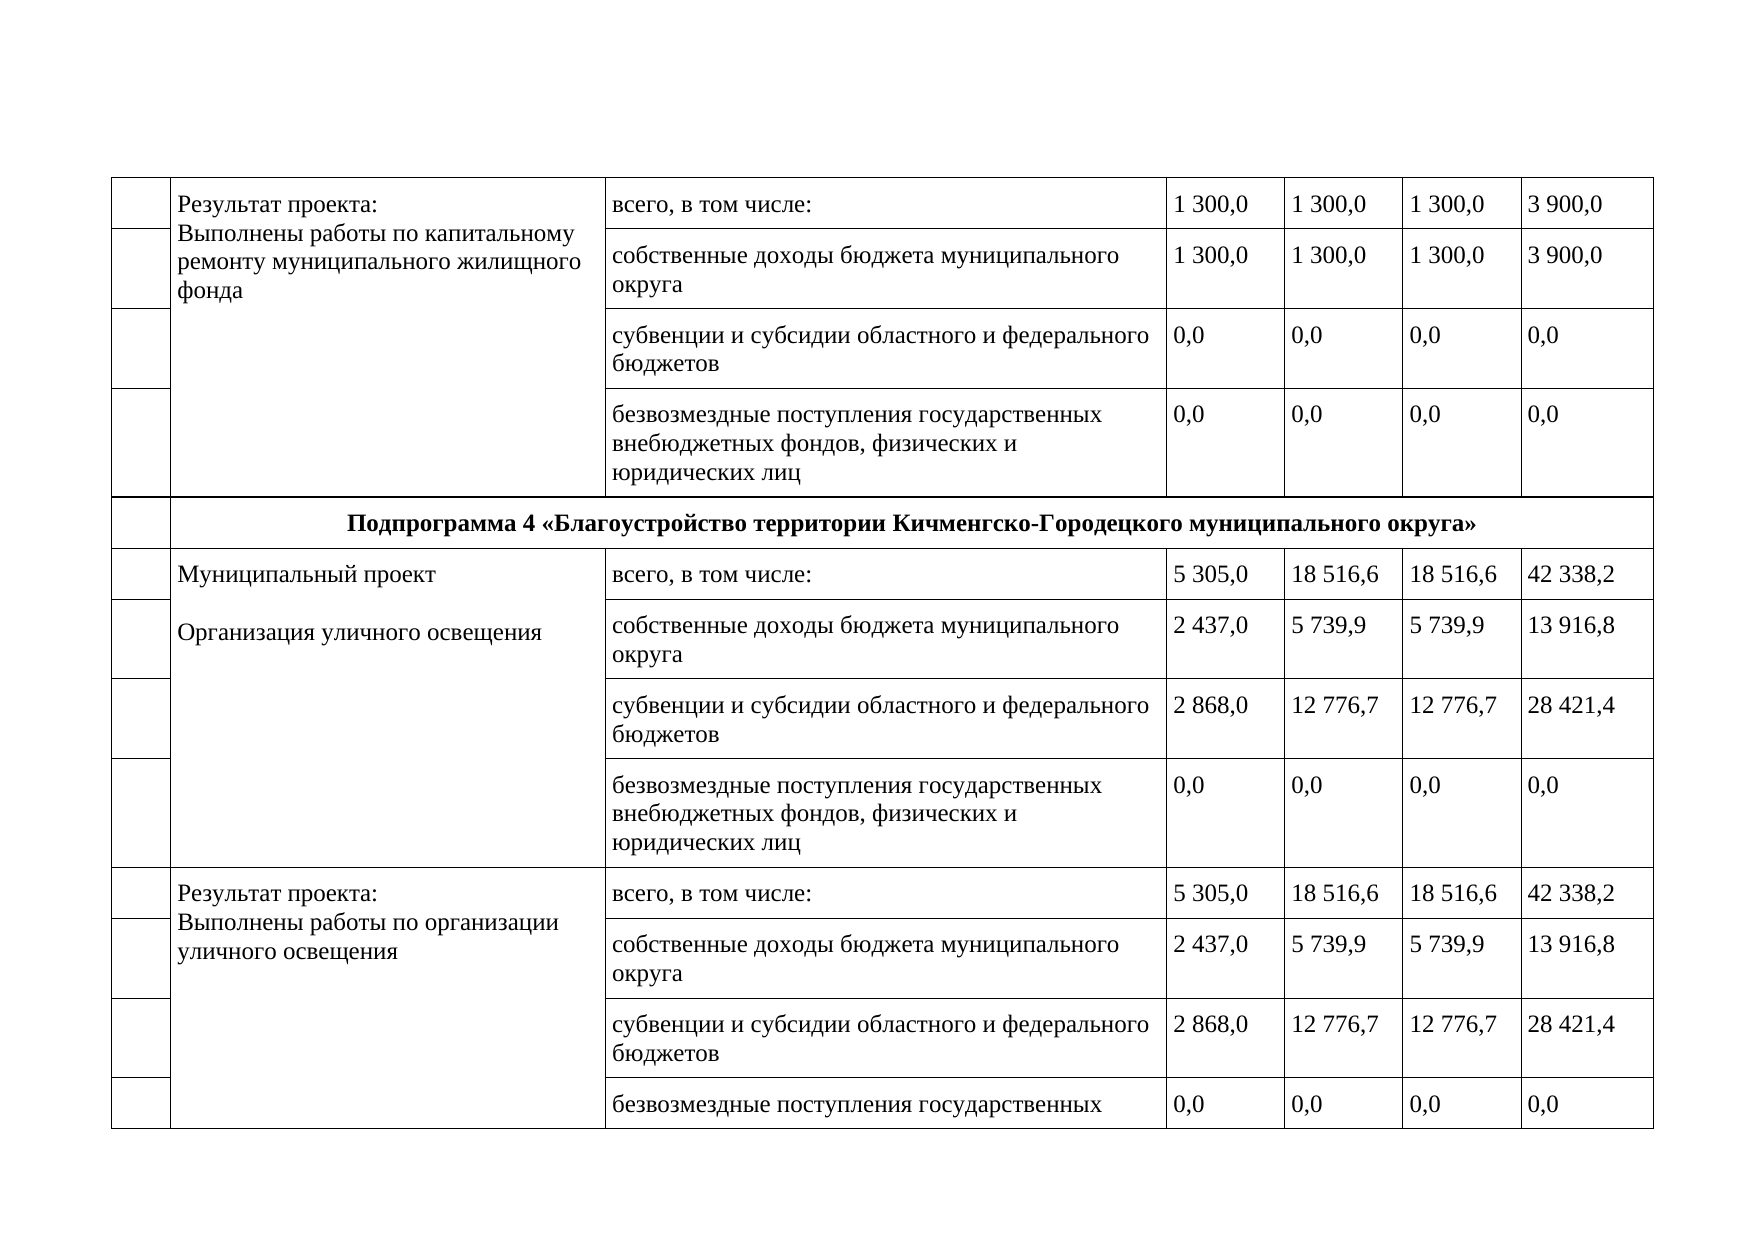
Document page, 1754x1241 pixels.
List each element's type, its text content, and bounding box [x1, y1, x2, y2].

table_cell 2 868,0 [1167, 999, 1284, 1077]
table_cell 0,0 [1522, 389, 1653, 496]
table_cell 0,0 [1403, 389, 1521, 496]
table_cell 0,0 [1522, 759, 1653, 867]
table_cell 18 516,6 [1403, 549, 1521, 598]
table_cell Подпрограмма 4 «Благоустройство территории Кичменгско-Городецкого муниципального округа» [171, 498, 1653, 547]
table_cell 1 300,0 [1285, 178, 1402, 228]
table_cell 0,0 [1285, 1078, 1402, 1128]
table_cell [112, 999, 170, 1077]
table_cell субвенции и субсидии областного и федерального бюджетов [606, 999, 1166, 1077]
table_cell [112, 389, 170, 496]
table_cell 5 739,9 [1403, 600, 1521, 678]
table_cell [112, 229, 170, 308]
table_cell 0,0 [1403, 759, 1521, 867]
table_cell 0,0 [1403, 309, 1521, 388]
table_cell 0,0 [1167, 759, 1284, 867]
table_cell 42 338,2 [1522, 549, 1653, 598]
table_cell 5 739,9 [1403, 919, 1521, 997]
table_cell 0,0 [1167, 309, 1284, 388]
table_cell 0,0 [1403, 1078, 1521, 1128]
table_cell [112, 309, 170, 388]
table_cell 0,0 [1285, 389, 1402, 496]
table_cell [112, 919, 170, 997]
table_cell [112, 868, 170, 918]
table_cell 1 300,0 [1167, 178, 1284, 228]
table_cell собственные доходы бюджета муниципального округа [606, 600, 1166, 678]
table_cell 0,0 [1167, 389, 1284, 496]
table_cell 0,0 [1285, 759, 1402, 867]
table_cell [112, 679, 170, 758]
table_cell 0,0 [1167, 1078, 1284, 1128]
table_cell 5 739,9 [1285, 600, 1402, 678]
table_cell всего, в том числе: [606, 549, 1166, 598]
table_cell 1 300,0 [1403, 229, 1521, 308]
table_cell Муниципальный проект Организация уличного освещения [171, 549, 605, 867]
table_cell [112, 759, 170, 867]
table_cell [606, 1078, 1166, 1128]
table_cell [112, 1078, 170, 1128]
table_cell 1 300,0 [1285, 229, 1402, 308]
table_cell 12 776,7 [1403, 999, 1521, 1077]
table_cell 12 776,7 [1285, 999, 1402, 1077]
table_cell Результат проекта: Выполнены работы по капитальному ремонту муниципального жилищного фонда [171, 178, 605, 496]
table_cell 13 916,8 [1522, 600, 1653, 678]
table_cell безвозмездные поступления государственных внебюджетных фондов, физических и юридических лиц [606, 759, 1166, 867]
table_cell 5 305,0 [1167, 868, 1284, 918]
table_cell 2 437,0 [1167, 600, 1284, 678]
table_cell 42 338,2 [1522, 868, 1653, 918]
table_cell 3 900,0 [1522, 178, 1653, 228]
table_cell 3 900,0 [1522, 229, 1653, 308]
table_cell [112, 498, 170, 547]
table_cell [112, 549, 170, 598]
table_cell всего, в том числе: [606, 178, 1166, 228]
table_cell 2 437,0 [1167, 919, 1284, 997]
table_cell [112, 178, 170, 228]
table_cell 1 300,0 [1167, 229, 1284, 308]
table_cell всего, в том числе: [606, 868, 1166, 918]
table_cell 0,0 [1522, 309, 1653, 388]
table_cell 18 516,6 [1403, 868, 1521, 918]
table_cell собственные доходы бюджета муниципального округа [606, 919, 1166, 997]
table_cell 1 300,0 [1403, 178, 1521, 228]
table_cell 28 421,4 [1522, 679, 1653, 758]
table_cell [112, 600, 170, 678]
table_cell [606, 309, 1166, 388]
table_cell субвенции и субсидии областного и федерального бюджетов [606, 679, 1166, 758]
table_cell Результат проекта: Выполнены работы по организации уличного освещения [171, 868, 605, 1128]
table_cell безвозмездные поступления государственных внебюджетных фондов, физических и юридических лиц [606, 389, 1166, 496]
table_cell 2 868,0 [1167, 679, 1284, 758]
table_cell 18 516,6 [1285, 549, 1402, 598]
table_cell 13 916,8 [1522, 919, 1653, 997]
table_cell 12 776,7 [1285, 679, 1402, 758]
table_cell 0,0 [1522, 1078, 1653, 1128]
table_cell 0,0 [1285, 309, 1402, 388]
table_cell 12 776,7 [1403, 679, 1521, 758]
table_cell 5 305,0 [1167, 549, 1284, 598]
table_cell 5 739,9 [1285, 919, 1402, 997]
table_cell 28 421,4 [1522, 999, 1653, 1077]
table_cell собственные доходы бюджета муниципального округа [606, 229, 1166, 308]
table_cell 18 516,6 [1285, 868, 1402, 918]
